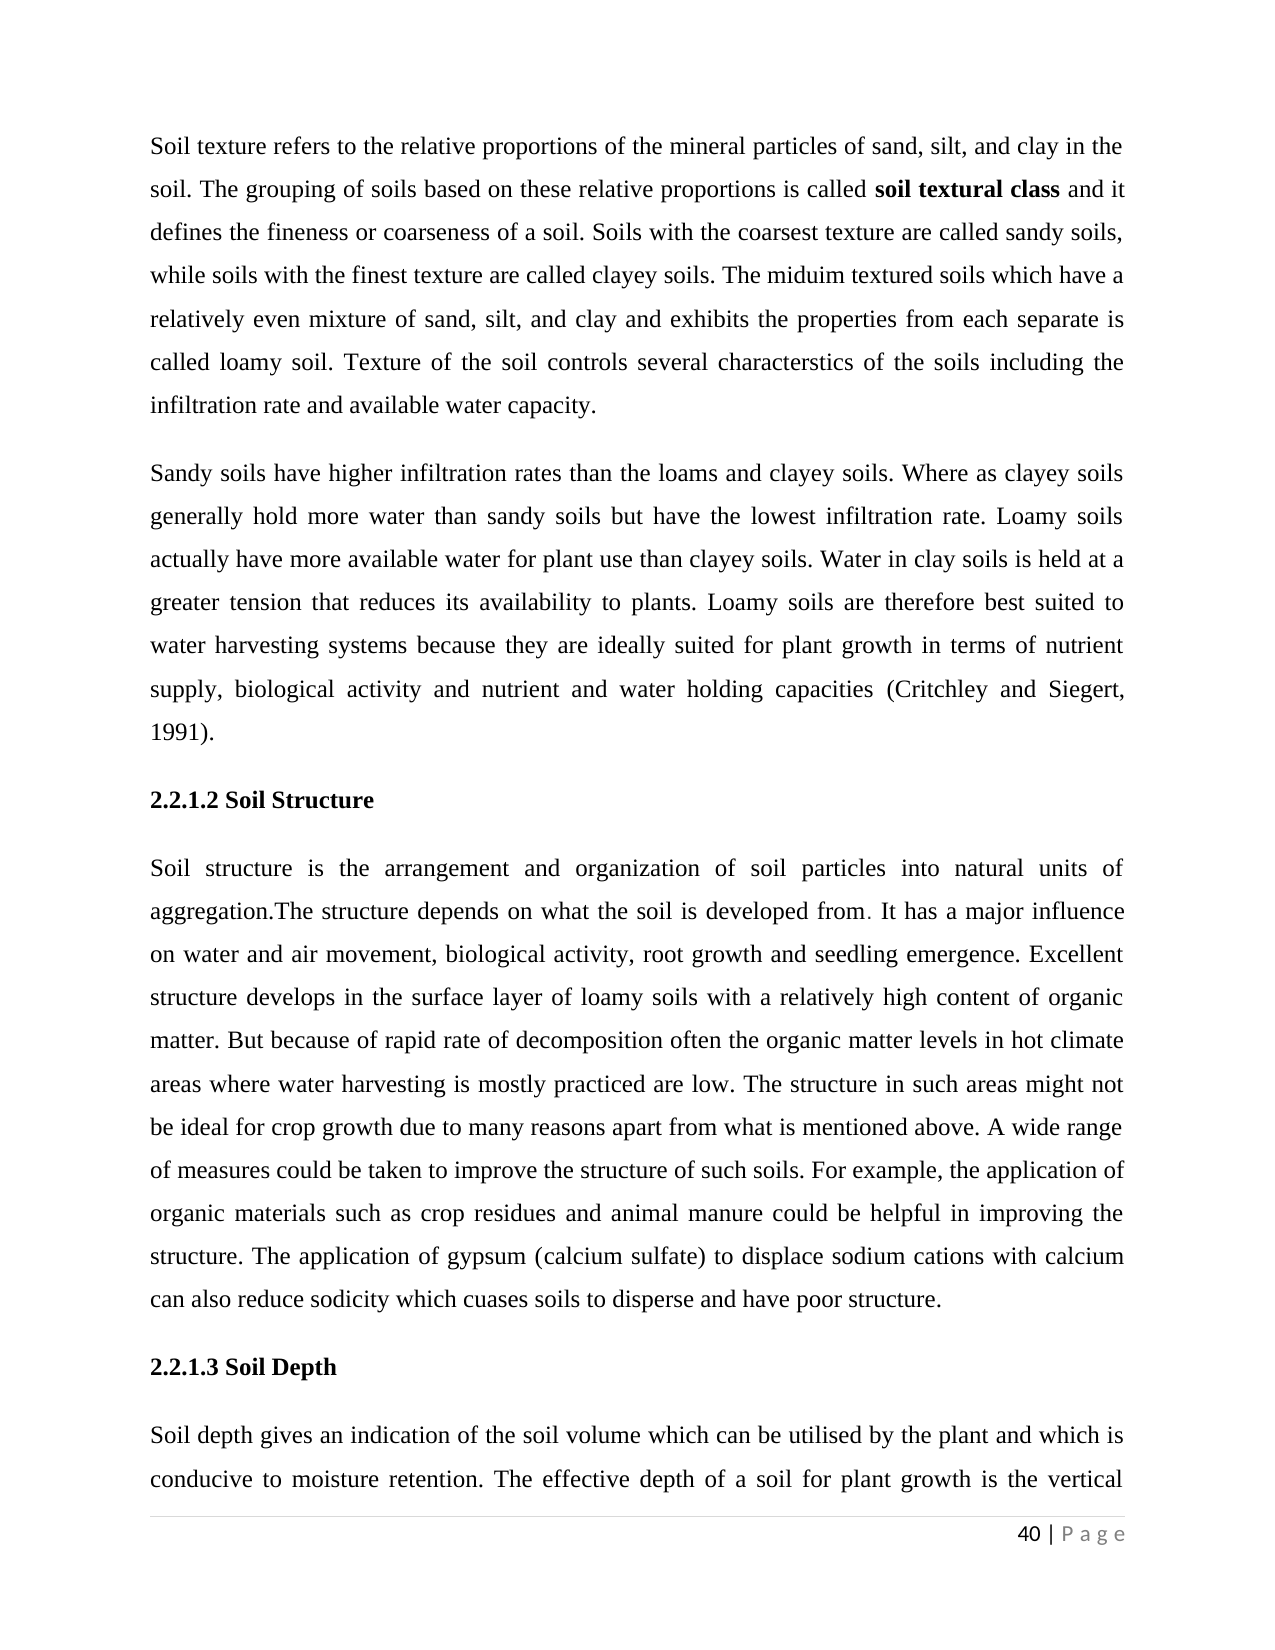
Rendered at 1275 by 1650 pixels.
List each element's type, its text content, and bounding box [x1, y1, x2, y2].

text Soil texture refers to the relative proportions of the mineral particles of sand, silt, and clay in the soil. The grouping of soils based on these relative proportions is called soil textural class and it defines the fineness or coarseness of a soil. Soils with the coarsest texture are called sandy soils, while soils with the finest texture are called clayey soils. The miduim textured soils which have a relatively even mixture of sand, silt, and clay and exhibits the properties from each separate is called loamy soil. Texture of the soil controls several characterstics of the soils including the infiltration rate and available water capacity. [150, 131, 1125, 419]
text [150, 1421, 1125, 1492]
text 2.2.1.2 Soil Structure [150, 785, 1125, 814]
text Soil structure is the arrangement and organization of soil particles into natural units of aggregation.The structure depends on what the soil is developed from. It has a major influence on water and air movement, biological activity, root growth and seedling emergence. Excellent structure develops in the surface layer of loamy soils with a relatively high content of organic matter. But because of rapid rate of decomposition often the organic matter levels in hot climate areas where water harvesting is mostly practiced are low. The structure in such areas might not be ideal for crop growth due to many reasons apart from what is mentioned above. A wide range of measures could be taken to improve the structure of such soils. For example, the application of organic materials such as crop residues and animal manure could be helpful in improving the structure. The application of gypsum (calcium sulfate) to displace sodium cations with calcium can also reduce sodicity which cuases soils to disperse and have poor structure. [150, 853, 1125, 1313]
text Sandy soils have higher infiltration rates than the loams and clayey soils. Where as clayey soils generally hold more water than sandy soils but have the lowest infiltration rate. Loamy soils actually have more available water for plant use than clayey soils. Water in clay soils is held at a greater tension that reduces its availability to plants. Loamy soils are therefore best suited to water harvesting systems because they are ideally suited for plant growth in terms of nutrient supply, biological activity and nutrient and water holding capacities (Critchley and Siegert, 1991). [150, 458, 1125, 746]
text 2.2.1.3 Soil Depth [150, 1352, 1125, 1381]
